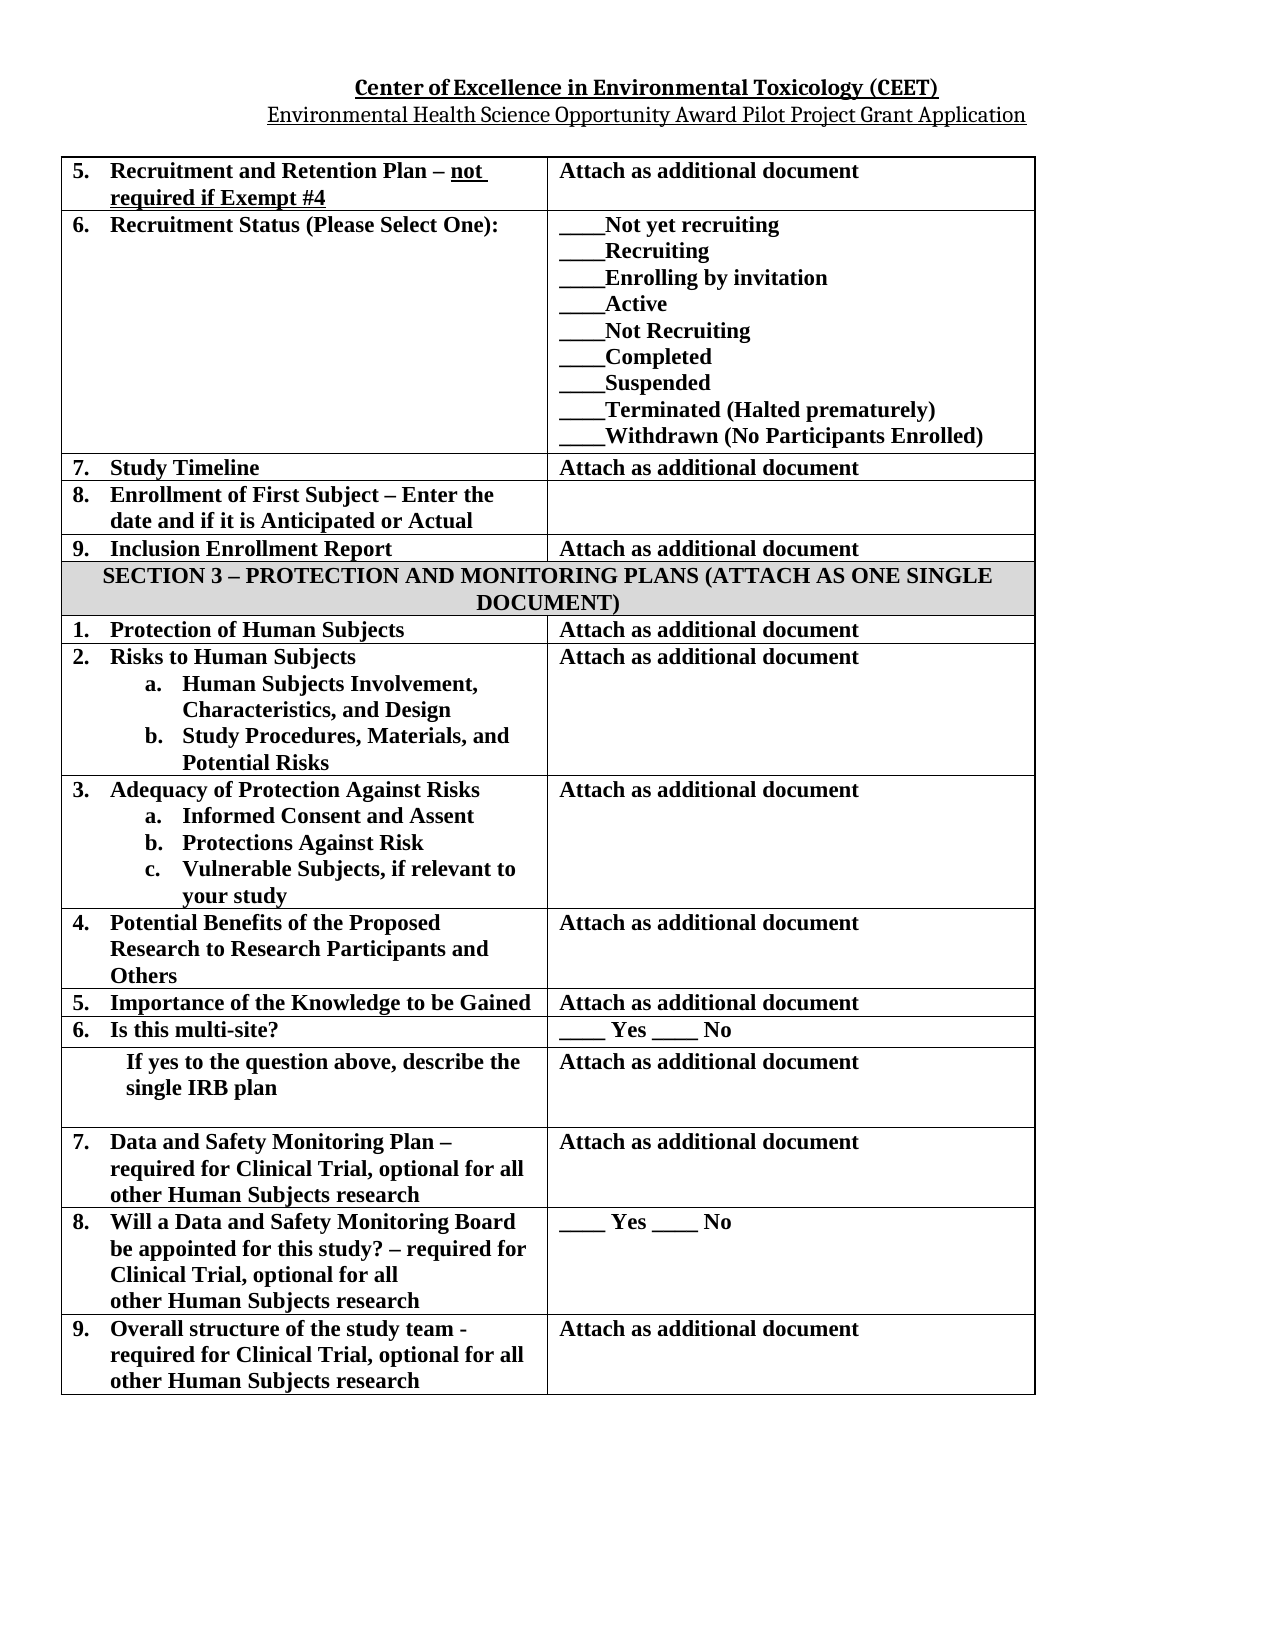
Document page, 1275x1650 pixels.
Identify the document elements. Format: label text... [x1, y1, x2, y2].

table_cell Will a Data and Safety Monitoring Board be appointed for this study? – required for Clinical Trial, optional for all other Human Subjects research [62, 1208, 547, 1314]
table_cell Protection of Human Subjects [62, 616, 547, 642]
table_cell Overall structure of the study team - required for Clinical Trial, optional for all other Human Subjects research [62, 1315, 547, 1394]
table_cell If yes to the question above, describe the single IRB plan [62, 1048, 547, 1127]
table_cell Potential Benefits of the Proposed Research to Research Participants and Others [62, 909, 547, 988]
table_header Recruitment and Retention Plan – not required if Exempt #4 [62, 158, 547, 210]
table_cell ____ Yes ____ No [548, 1017, 1034, 1047]
table_cell Attach as additional document [548, 909, 1034, 988]
table_cell Attach as additional document [548, 454, 1034, 480]
table_cell Inclusion Enrollment Report [62, 535, 547, 561]
table_cell Attach as additional document [548, 1315, 1034, 1394]
table_cell Attach as additional document [548, 1128, 1034, 1207]
table_cell Enrollment of First Subject – Enter the date and if it is Anticipated or Actual [62, 481, 547, 534]
table_cell SECTION 3 – PROTECTION AND MONITORING PLANS (ATTACH AS ONE SINGLE DOCUMENT) [62, 562, 1034, 615]
table_cell ____Not yet recruiting ____Recruiting ____Enrolling by invitation ____Active ____Not Recruiting ____Completed ____Suspended ____Terminated (Halted prematurely) ____Withdrawn (No Participants Enrolled) [548, 211, 1034, 453]
table_cell Attach as additional document [548, 616, 1034, 642]
table_cell Is this multi-site? [62, 1017, 547, 1047]
table_cell Attach as additional document [548, 535, 1034, 561]
table_cell Study Timeline [62, 454, 547, 480]
table_cell Attach as additional document [548, 776, 1034, 908]
table_cell Attach as additional document [548, 989, 1034, 1016]
table_cell Data and Safety Monitoring Plan – required for Clinical Trial, optional for all other Human Subjects research [62, 1128, 547, 1207]
table_cell Recruitment Status (Please Select One): [62, 211, 547, 453]
table_cell Risks to Human Subjects Human Subjects Involvement, Characteristics, and Design Study Procedures, Materials, and Potential Risks [62, 644, 547, 775]
table_cell Importance of the Knowledge to be Gained [62, 989, 547, 1016]
table_cell Attach as additional document [548, 644, 1034, 775]
table_cell Attach as additional document [548, 1048, 1034, 1127]
table_header Attach as additional document [548, 158, 1034, 210]
table_cell ____ Yes ____ No [548, 1208, 1034, 1314]
table_cell [548, 481, 1034, 534]
table_cell Adequacy of Protection Against Risks Informed Consent and Assent Protections Against Risk Vulnerable Subjects, if relevant to your study [62, 776, 547, 908]
